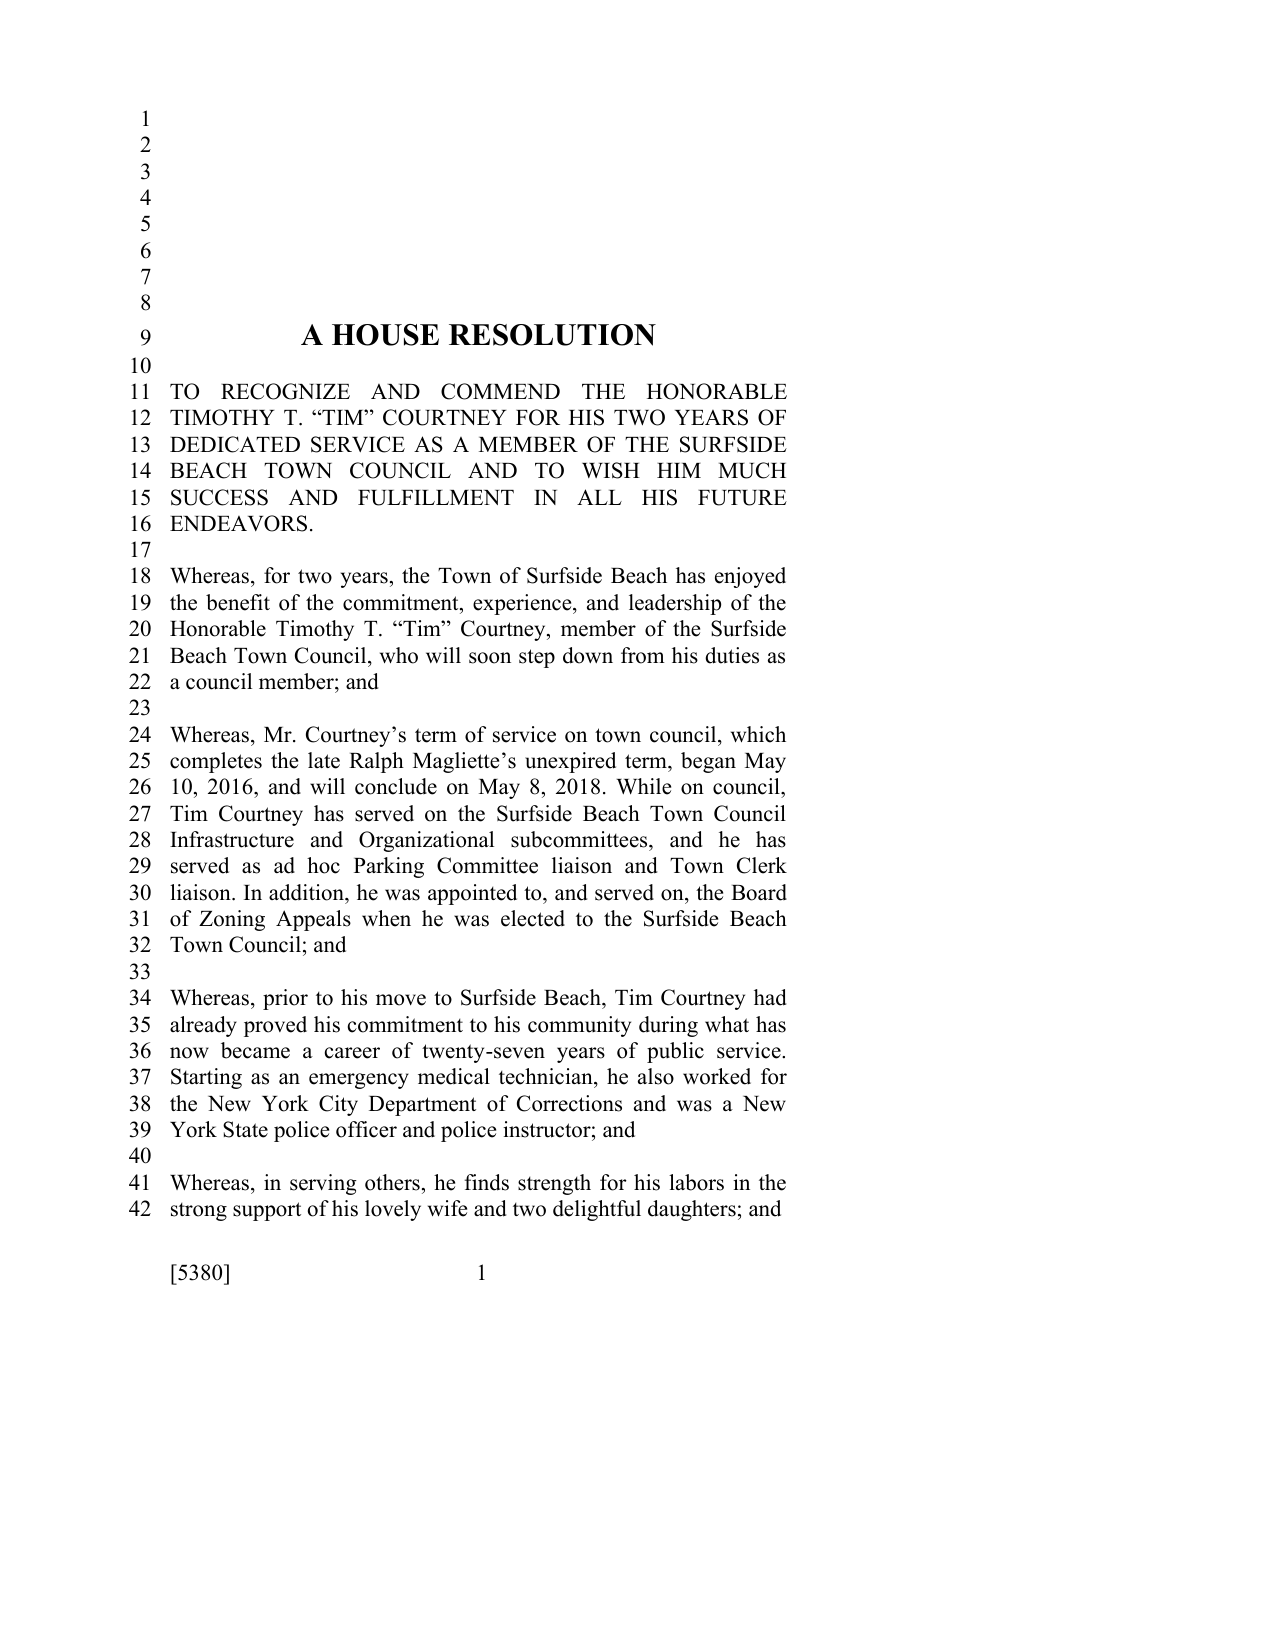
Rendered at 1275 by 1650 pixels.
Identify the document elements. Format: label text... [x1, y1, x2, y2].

text TO RECOGNIZE AND COMMEND THE HONORABLE TIMOTHY T. “TIM” COURTNEY FOR HIS TWO YEARS OF DEDICATED SERVICE AS A MEMBER OF THE SURFSIDE BEACH TOWN COUNCIL AND TO WISH HIM MUCH SUCCESS AND FULFILLMENT IN ALL HIS FUTURE ENDEAVORS. [169, 378, 787, 536]
text A HOUSE RESOLUTION [169, 316, 787, 352]
text Whereas, prior to his move to Surfside Beach, Tim Courtney had already proved his commitment to his community during what has now became a career of twenty-seven years of public service. Starting as an emergency medical technician, he also worked for the New York City Department of Corrections and was a New York State police officer and police instructor; and [169, 984, 787, 1142]
text Whereas, Mr. Courtney’s term of service on town council, which completes the late Ralph Magliette’s unexpired term, began May 10, 2016, and will conclude on May 8, 2018. While on council, Tim Courtney has served on the Surfside Beach Town Council Infrastructure and Organizational subcommittees, and he has served as ad hoc Parking Committee liaison and Town Clerk liaison. In addition, he was appointed to, and served on, the Board of Zoning Appeals when he was elected to the Surfside Beach Town Council; and [169, 721, 787, 958]
text Whereas, for two years, the Town of Surfside Beach has enjoyed the benefit of the commitment, experience, and leadership of the Honorable Timothy T. “Tim” Courtney, member of the Surfside Beach Town Council, who will soon step down from his duties as a council member; and [169, 563, 787, 694]
text Whereas, in serving others, he finds strength for his labors in the strong support of his lovely wife and two delightful daughters; and [169, 1169, 787, 1221]
